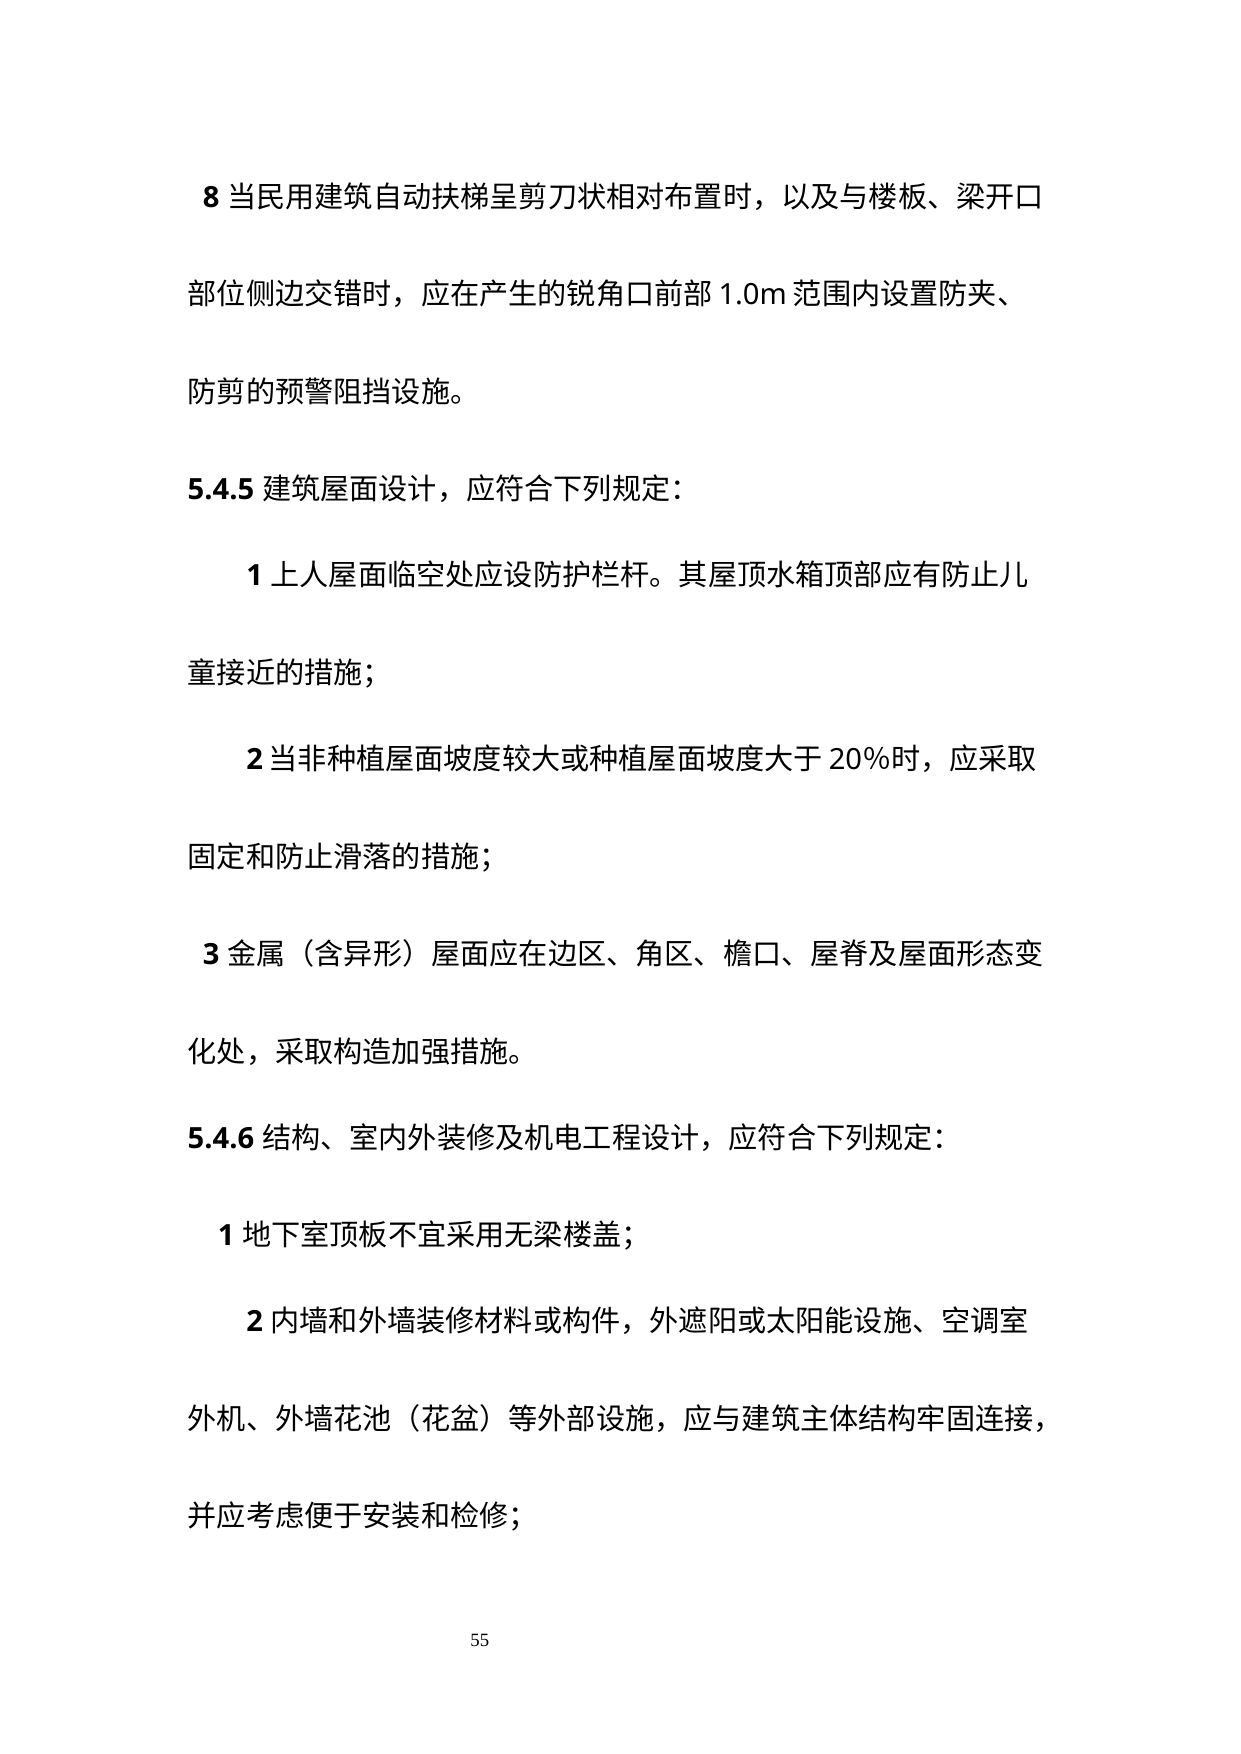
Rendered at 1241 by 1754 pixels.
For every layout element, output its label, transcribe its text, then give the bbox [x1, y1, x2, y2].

text 5.4.6 结构、室内外装修及机电工程设计，应符合下列规定： 1 地下室顶板不宜采用无梁楼盖； [187, 1103, 1053, 1265]
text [187, 162, 1053, 519]
text 1 上人屋面临空处应设防护栏杆。其屋顶水箱顶部应有防止儿童接近的措施； [187, 541, 1053, 703]
text 2当非种植屋面坡度较大或种植屋面坡度大于20％时，应采取固定和防止滑落的措施； 3 金属（含异形）屋面应在边区、角区、檐口、屋脊及屋面形态变化处，采取构造加强措施。 [187, 724, 1053, 1082]
text 2 内墙和外墙装修材料或构件，外遮阳或太阳能设施、空调室外机、外墙花池（花盆）等外部设施，应与建筑主体结构牢固连接，并应考虑便于安装和检修； [187, 1287, 1053, 1547]
